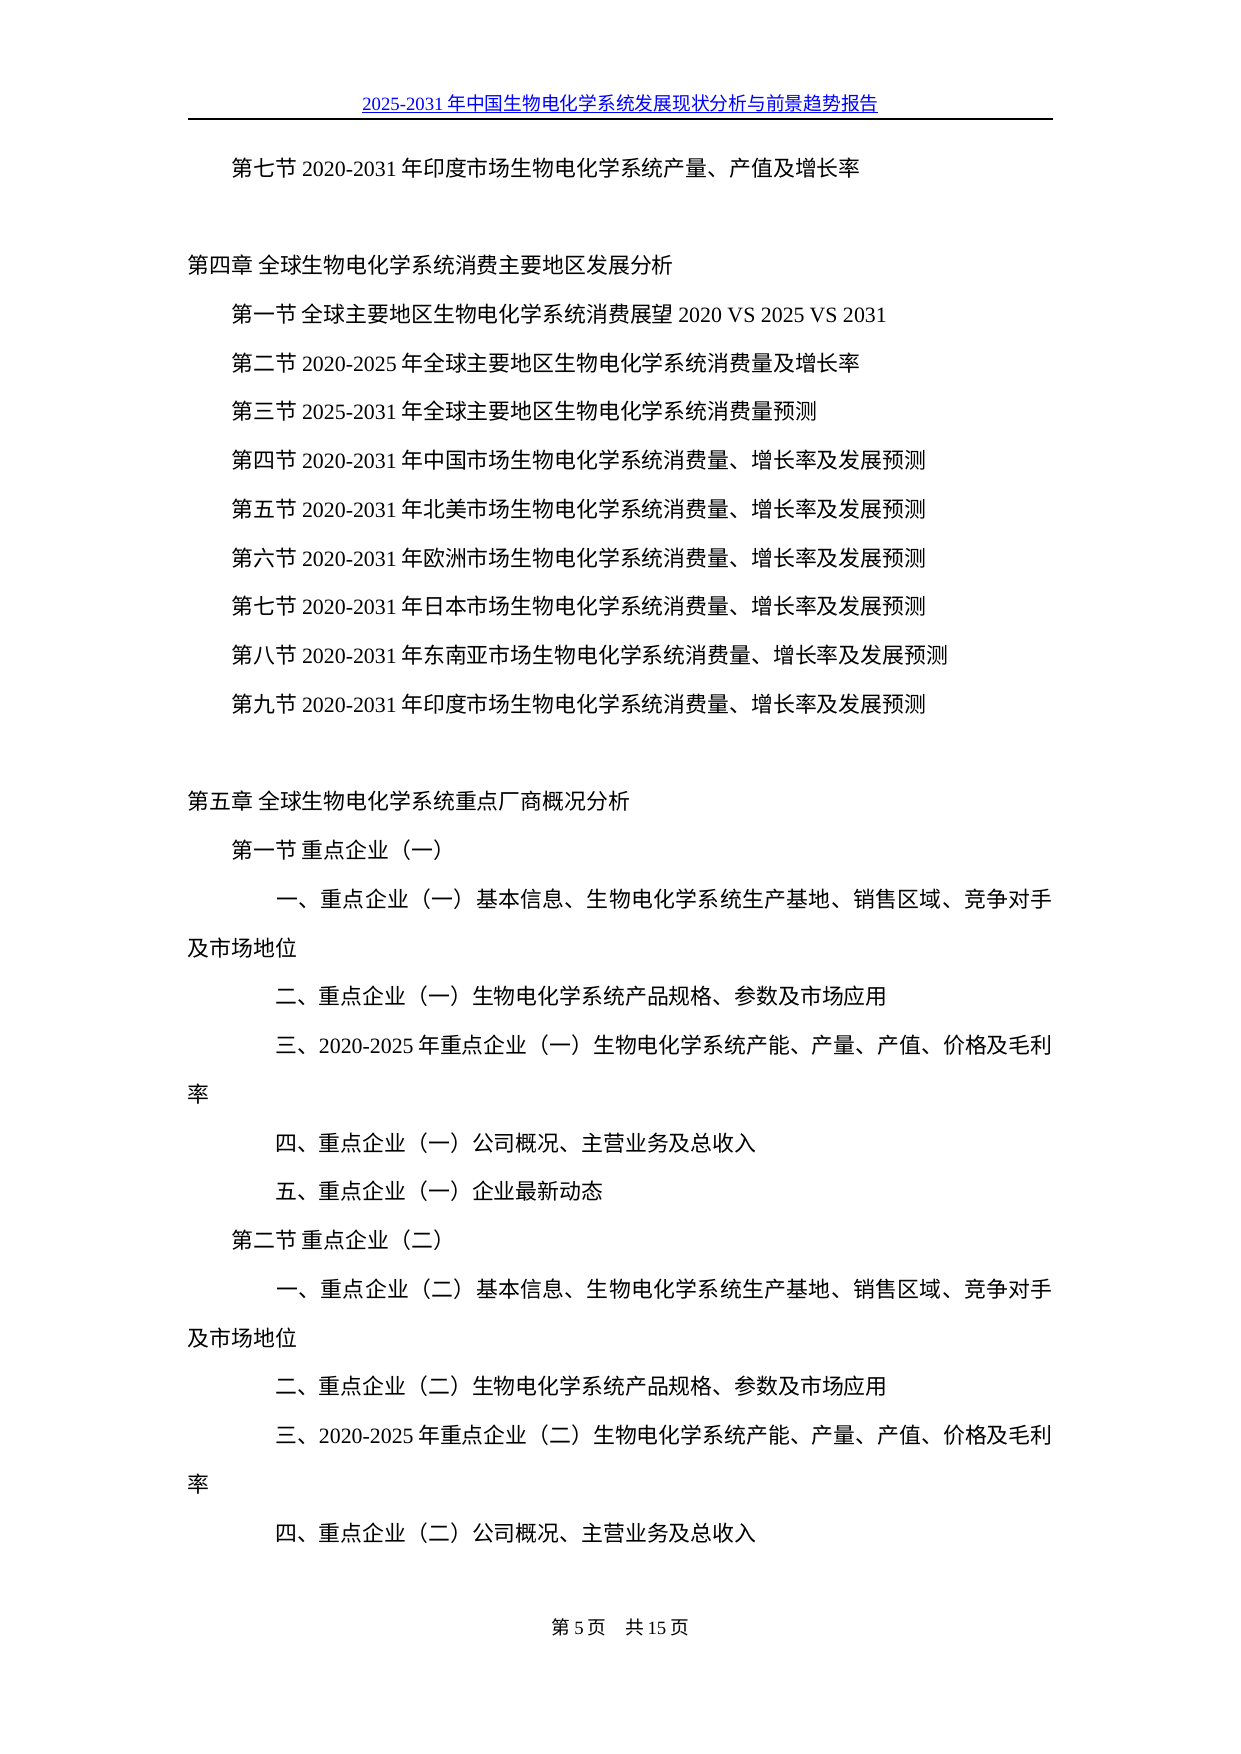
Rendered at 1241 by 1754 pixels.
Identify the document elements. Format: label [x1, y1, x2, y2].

text [187, 150, 1053, 1548]
